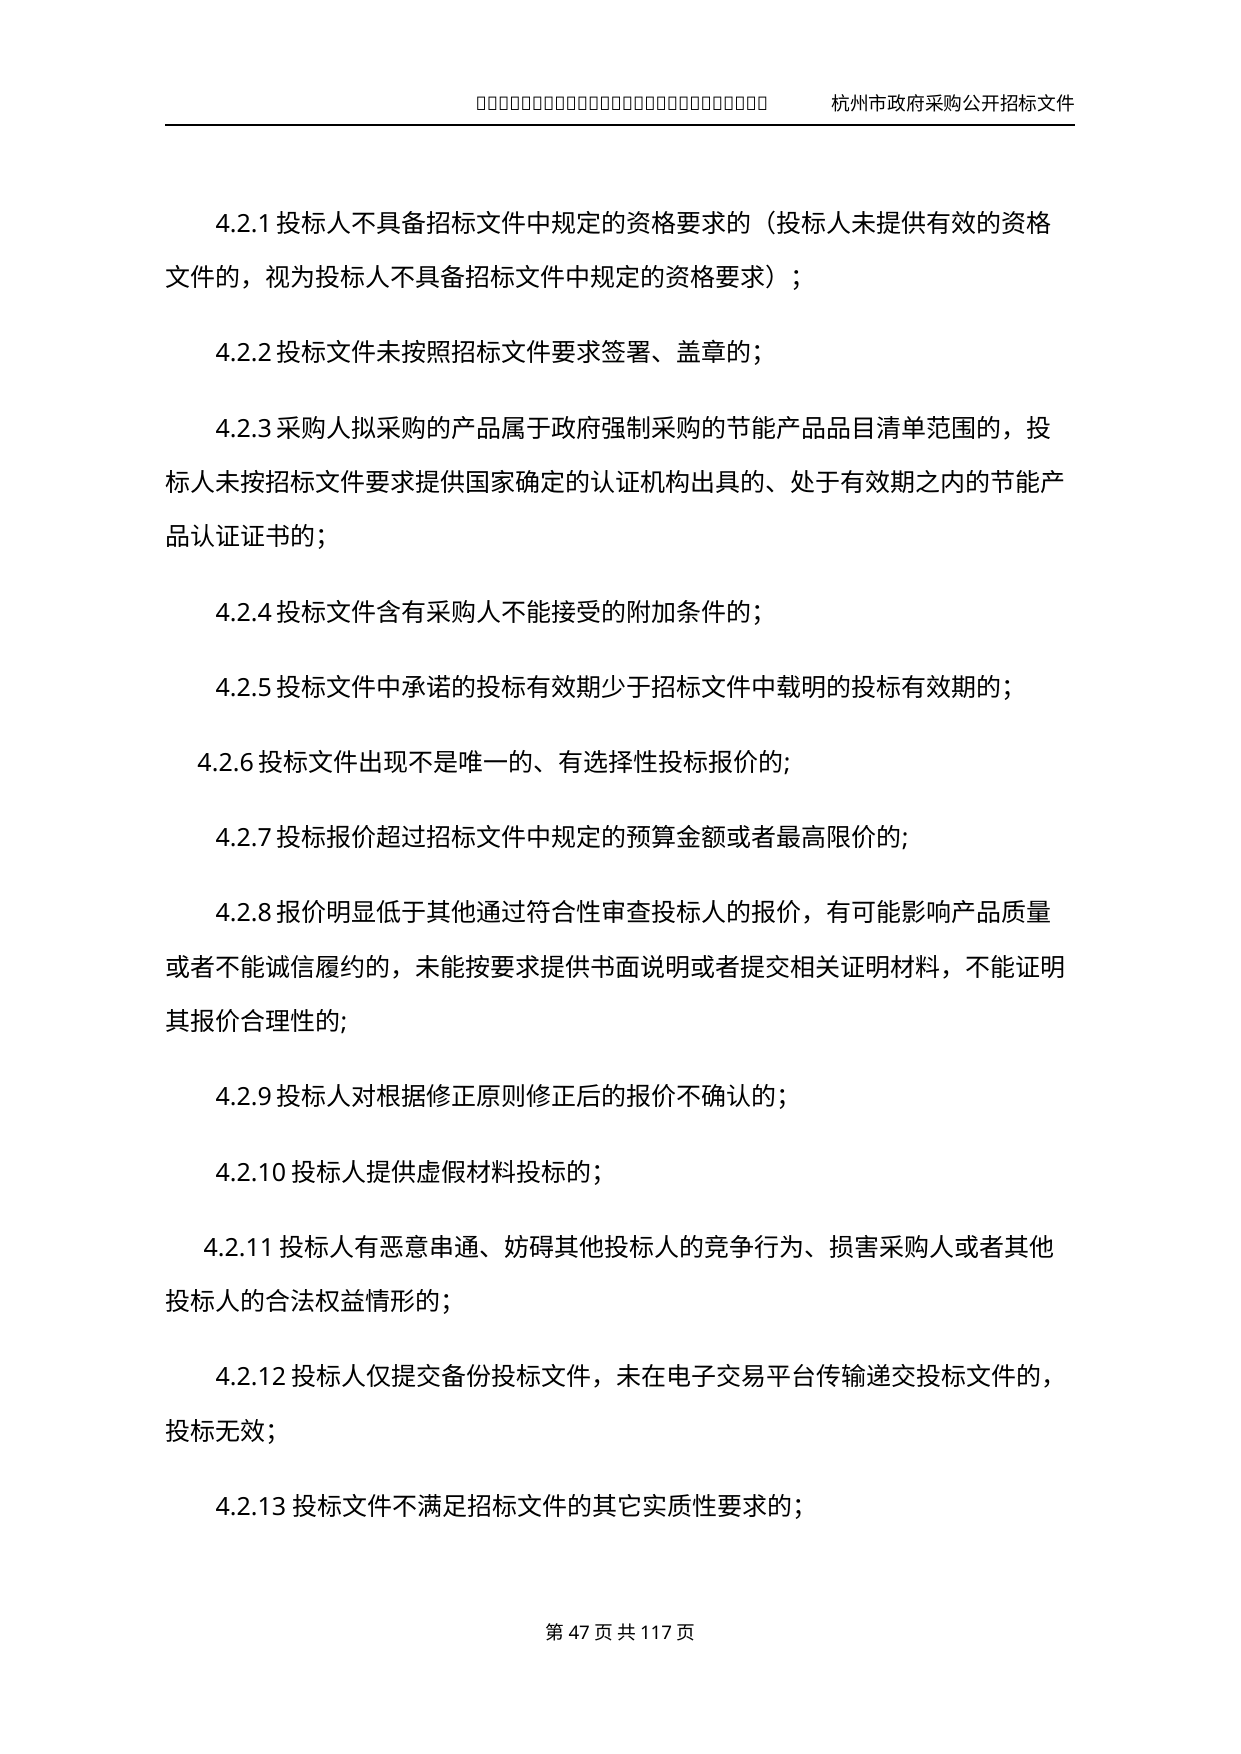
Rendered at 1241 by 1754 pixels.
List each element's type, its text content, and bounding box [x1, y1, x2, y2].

text 4.2.5投标文件中承诺的投标有效期少于招标文件中载明的投标有效期的； [165, 667, 1075, 703]
text 4.2.10投标人提供虚假材料投标的； [165, 1152, 1075, 1188]
text 4.2.9投标人对根据修正原则修正后的报价不确认的； [165, 1077, 1075, 1113]
text 4.2.2投标文件未按照招标文件要求签署、盖章的； [165, 333, 1075, 369]
text 4.2.7投标报价超过招标文件中规定的预算金额或者最高限价的; [165, 818, 1075, 854]
text 4.2.6投标文件出现不是唯一的、有选择性投标报价的; [165, 742, 1075, 779]
text 4.2.8报价明显低于其他通过符合性审查投标人的报价，有可能影响产品质量或者不能诚信履约的，未能按要求提供书面说明或者提交相关证明材料，不能证明其报价合理性的; [165, 893, 1075, 1038]
text 4.2.11投标人有恶意串通、妨碍其他投标人的竞争行为、损害采购人或者其他投标人的合法权益情形的； [165, 1227, 1075, 1318]
text 4.2.13 投标文件不满足招标文件的其它实质性要求的； [165, 1486, 1075, 1523]
text 4.2.1投标人不具备招标文件中规定的资格要求的（投标人未提供有效的资格文件的，视为投标人不具备招标文件中规定的资格要求）； [165, 203, 1075, 294]
text 4.2.4投标文件含有采购人不能接受的附加条件的； [165, 592, 1075, 628]
text 4.2.3采购人拟采购的产品属于政府强制采购的节能产品品目清单范围的，投标人未按招标文件要求提供国家确定的认证机构出具的、处于有效期之内的节能产品认证证书的； [165, 408, 1075, 553]
text 4.2.12投标人仅提交备份投标文件，未在电子交易平台传输递交投标文件的，投标无效； [165, 1357, 1075, 1447]
